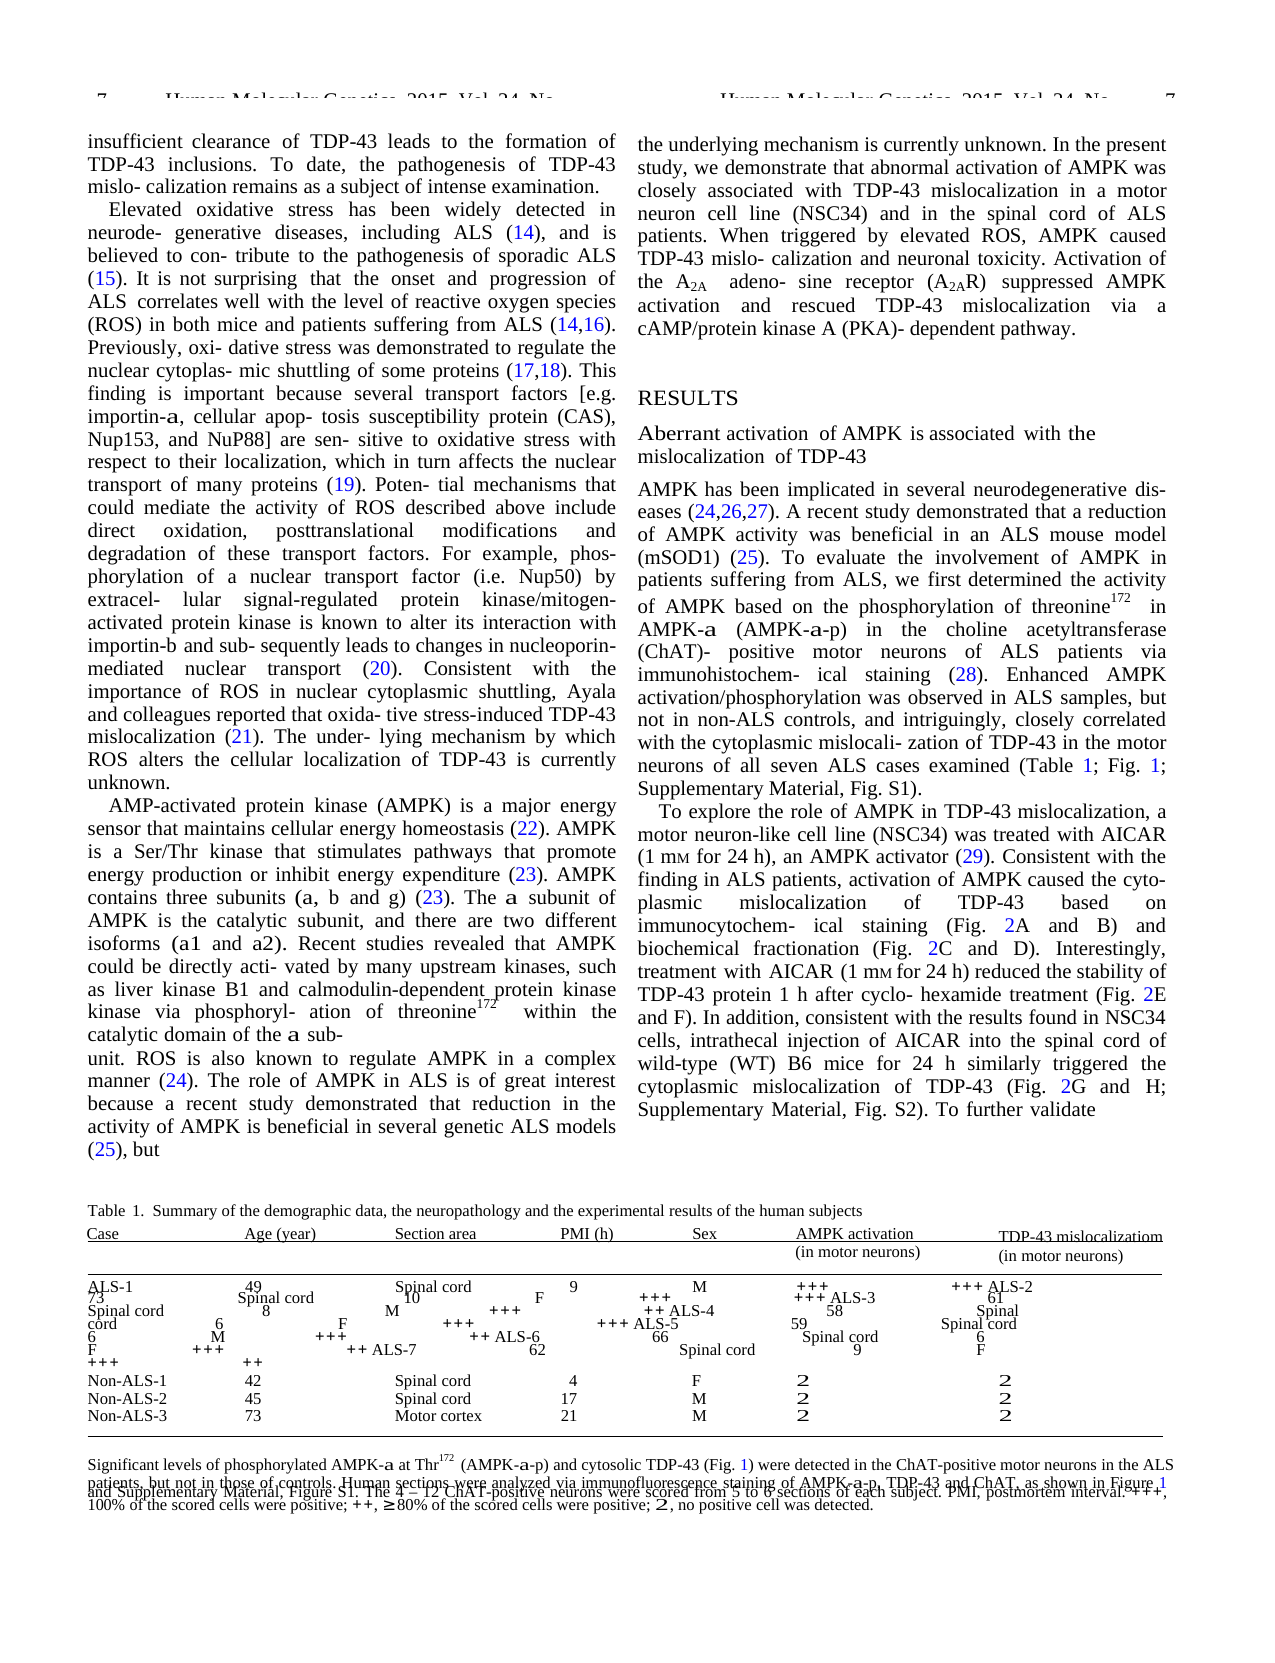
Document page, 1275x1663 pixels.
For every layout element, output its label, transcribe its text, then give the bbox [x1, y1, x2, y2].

text Aberrant activation of AMPK is associated with the mislocalization of TDP-43 [637, 422, 1099, 468]
text TDP-43 mislocalizatiom [998, 1227, 1175, 1246]
text the underlying mechanism is currently unknown. In the present study, we demonstrate that abnormal activation of AMPK was closely associated with TDP-43 mislocalization in a motor neuron cell line (NSC34) and in the spinal cord of ALS patients. When triggered by elevated ROS, AMPK caused TDP-43 mislo- calization and neuronal toxicity. Activation of the A2A adeno- sine receptor (A2AR) suppressed AMPK activation and rescued TDP-43 mislocalization via a cAMP/protein kinase A (PKA)- dependent pathway. [637, 134, 1166, 340]
text Non-ALS-2 45 Spinal cord 17 M 2 2 [87, 1390, 1175, 1408]
text Non-ALS-1 42 Spinal cord 4 F 2 2 [87, 1373, 1175, 1390]
text Non-ALS-3 73 Motor cortex 21 M 2 2 [87, 1408, 1175, 1425]
text insufficient clearance of TDP-43 leads to the formation of TDP-43 inclusions. To date, the pathogenesis of TDP-43 mislo- calization remains as a subject of intense examination. [87, 130, 616, 198]
text To explore the role of AMPK in TDP-43 mislocalization, a motor neuron-like cell line (NSC34) was treated with AICAR (1 mM for 24 h), an AMPK activator (29). Consistent with the finding in ALS patients, activation of AMPK caused the cyto- plasmic mislocalization of TDP-43 based on immunocytochem- ical staining (Fig. 2A and B) and biochemical fractionation (Fig. 2C and D). Interestingly, treatment with AICAR (1 mM for 24 h) reduced the stability of TDP-43 protein 1 h after cyclo- hexamide treatment (Fig. 2E and F). In addition, consistent with the results found in NSC34 cells, intrathecal injection of AICAR into the spinal cord of wild-type (WT) B6 mice for 24 h similarly triggered the cytoplasmic mislocalization of TDP-43 (Fig. 2G and H; Supplementary Material, Fig. S2). To further validate [637, 800, 1166, 1121]
text Significant levels of phosphorylated AMPK-a at Thr172 (AMPK-a-p) and cytosolic TDP-43 (Fig. 1) were detected in the ChAT-positive motor neurons in the ALS [87, 1452, 1175, 1474]
text (in motor neurons) [77, 1243, 920, 1261]
text unit. ROS is also known to regulate AMPK in a complex manner (24). The role of AMPK in ALS is of great interest because a recent study demonstrated that reduction in the activity of AMPK is beneficial in several genetic ALS models (25), but [87, 1047, 616, 1161]
text AMP-activated protein kinase (AMPK) is a major energy sensor that maintains cellular energy homeostasis (22). AMPK is a Ser/Thr kinase that stimulates pathways that promote energy production or inhibit energy expenditure (23). AMPK contains three subunits (a, b and g) (23). The a subunit of AMPK is the catalytic subunit, and there are two different isoforms (a1 and a2). Recent studies revealed that AMPK could be directly acti- vated by many upstream kinases, such as liver kinase B1 and calmodulin-dependent protein kinase kinase via phosphoryl- ation of threonine172 within the catalytic domain of the a sub- [87, 794, 616, 1046]
text Elevated oxidative stress has been widely detected in neurode- generative diseases, including ALS (14), and is believed to con- tribute to the pathogenesis of sporadic ALS (15). It is not surprising that the onset and progression of ALS correlates well with the level of reactive oxygen species (ROS) in both mice and patients suffering from ALS (14,16). Previously, oxi- dative stress was demonstrated to regulate the nuclear cytoplas- mic shuttling of some proteins (17,18). This finding is important because several transport factors [e.g. importin-a, cellular apop- tosis susceptibility protein (CAS), Nup153, and NuP88] are sen- sitive to oxidative stress with respect to their localization, which in turn affects the nuclear transport of many proteins (19). Poten- tial mechanisms that could mediate the activity of ROS described above include direct oxidation, posttranslational modifications and degradation of these transport factors. For example, phos- phorylation of a nuclear transport factor (i.e. Nup50) by extracel- lular signal-regulated protein kinase/mitogen-activated protein kinase is known to alter its interaction with importin-b and sub- sequently leads to changes in nucleoporin-mediated nuclear transport (20). Consistent with the importance of ROS in nuclear cytoplasmic shuttling, Ayala and colleagues reported that oxida- tive stress-induced TDP-43 mislocalization (21). The under- lying mechanism by which ROS alters the cellular localization of TDP-43 is currently unknown. [87, 198, 616, 794]
text Table 1. Summary of the demographic data, the neuropathology and the experimental results of the human subjects [87, 1201, 1175, 1220]
text (in motor neurons) [998, 1246, 1175, 1265]
text AMPK has been implicated in several neurodegenerative dis- eases (24,26,27). A recent study demonstrated that a reduction of AMPK activity was beneficial in an ALS mouse model (mSOD1) (25). To evaluate the involvement of AMPK in patients suffering from ALS, we first determined the activity of AMPK based on the phosphorylation of threonine172 in AMPK-a (AMPK-a-p) in the choline acetyltransferase (ChAT)- positive motor neurons of ALS patients via immunohistochem- ical staining (28). Enhanced AMPK activation/phosphorylation was observed in ALS samples, but not in non-ALS controls, and intriguingly, closely correlated with the cytoplasmic mislocali- zation of TDP-43 in the motor neurons of all seven ALS cases examined (Table 1; Fig. 1; Supplementary Material, Fig. S1). [637, 478, 1166, 799]
text ALS-1 49 Spinal cord 9 M +++ +++ ALS-2 73 Spinal cord 10 F +++ +++ ALS-3 61 Spinal cord 8 M +++ ++ ALS-4 58 Spinal cord 6 F +++ +++ ALS-5 59 Spinal cord 6 M +++ ++ ALS-6 66 Spinal cord 6 F +++ ++ ALS-7 62 Spinal cord 9 F +++ ++ [87, 1282, 1048, 1373]
text RESULTS [637, 385, 743, 411]
text patients, but not in those of controls. Human sections were analyzed via immunofluorescence staining of AMPK-a-p, TDP-43 and ChAT, as shown in Figure 1 and Supplementary Material, Figure S1. The 4 – 12 ChAT-positive neurons were scored from 5 to 6 sections of each subject. PMI, postmortem interval. +++, 100% of the scored cells were positive; ++, ≥80% of the scored cells were positive; 2, no positive cell was detected. [87, 1481, 1167, 1515]
text Case Age (year) Section area PMI (h) Sex AMPK activation [77, 1223, 913, 1243]
